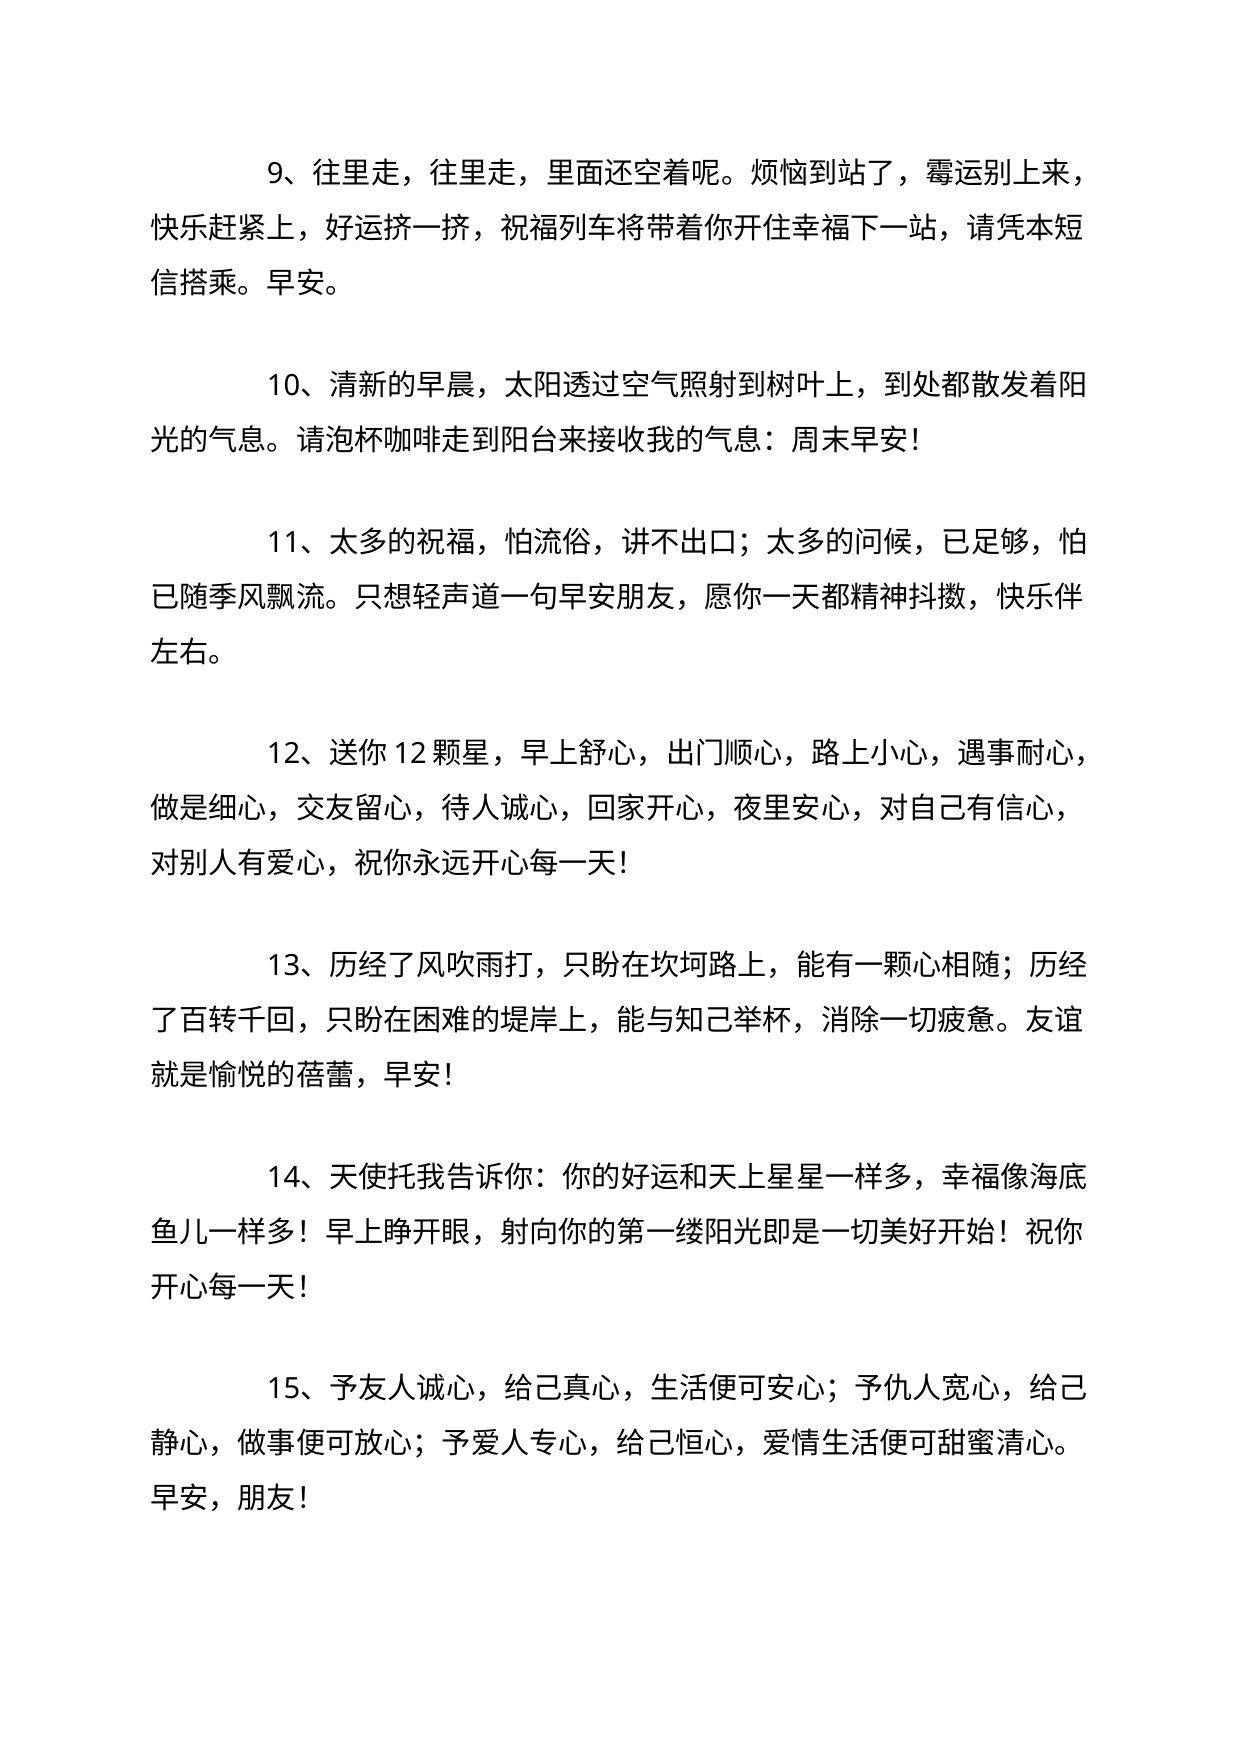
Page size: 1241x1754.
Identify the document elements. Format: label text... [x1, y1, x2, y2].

text 12、送你12颗星，早上舒心，出门顺心，路上小心，遇事耐心，做是细心，交友留心，待人诚心，回家开心，夜里安心，对自己有信心，对别人有爱心，祝你永远开心每一天！ [150, 730, 1090, 882]
text 11、太多的祝福，怕流俗，讲不出口；太多的问候，已足够，怕已随季风飘流。只想轻声道一句早安朋友，愿你一天都精神抖擞，快乐伴左右。 [150, 518, 1090, 671]
text 13、历经了风吹雨打，只盼在坎坷路上，能有一颗心相随；历经了百转千回，只盼在困难的堤岸上，能与知己举杯，消除一切疲惫。友谊就是愉悦的蓓蕾，早安！ [150, 942, 1090, 1094]
text 14、天使托我告诉你：你的好运和天上星星一样多，幸福像海底鱼儿一样多！早上睁开眼，射向你的第一缕阳光即是一切美好开始！祝你开心每一天！ [150, 1153, 1090, 1306]
text 15、予友人诚心，给己真心，生活便可安心；予仇人宽心，给己静心，做事便可放心；予爱人专心，给己恒心，爱情生活便可甜蜜清心。早安，朋友！ [150, 1365, 1090, 1517]
text 9、往里走，往里走，里面还空着呢。烦恼到站了，霉运别上来，快乐赶紧上，好运挤一挤，祝福列车将带着你开住幸福下一站，请凭本短信搭乘。早安。 [150, 150, 1090, 302]
text 10、清新的早晨，太阳透过空气照射到树叶上，到处都散发着阳光的气息。请泡杯咖啡走到阳台来接收我的气息：周末早安！ [150, 362, 1090, 459]
